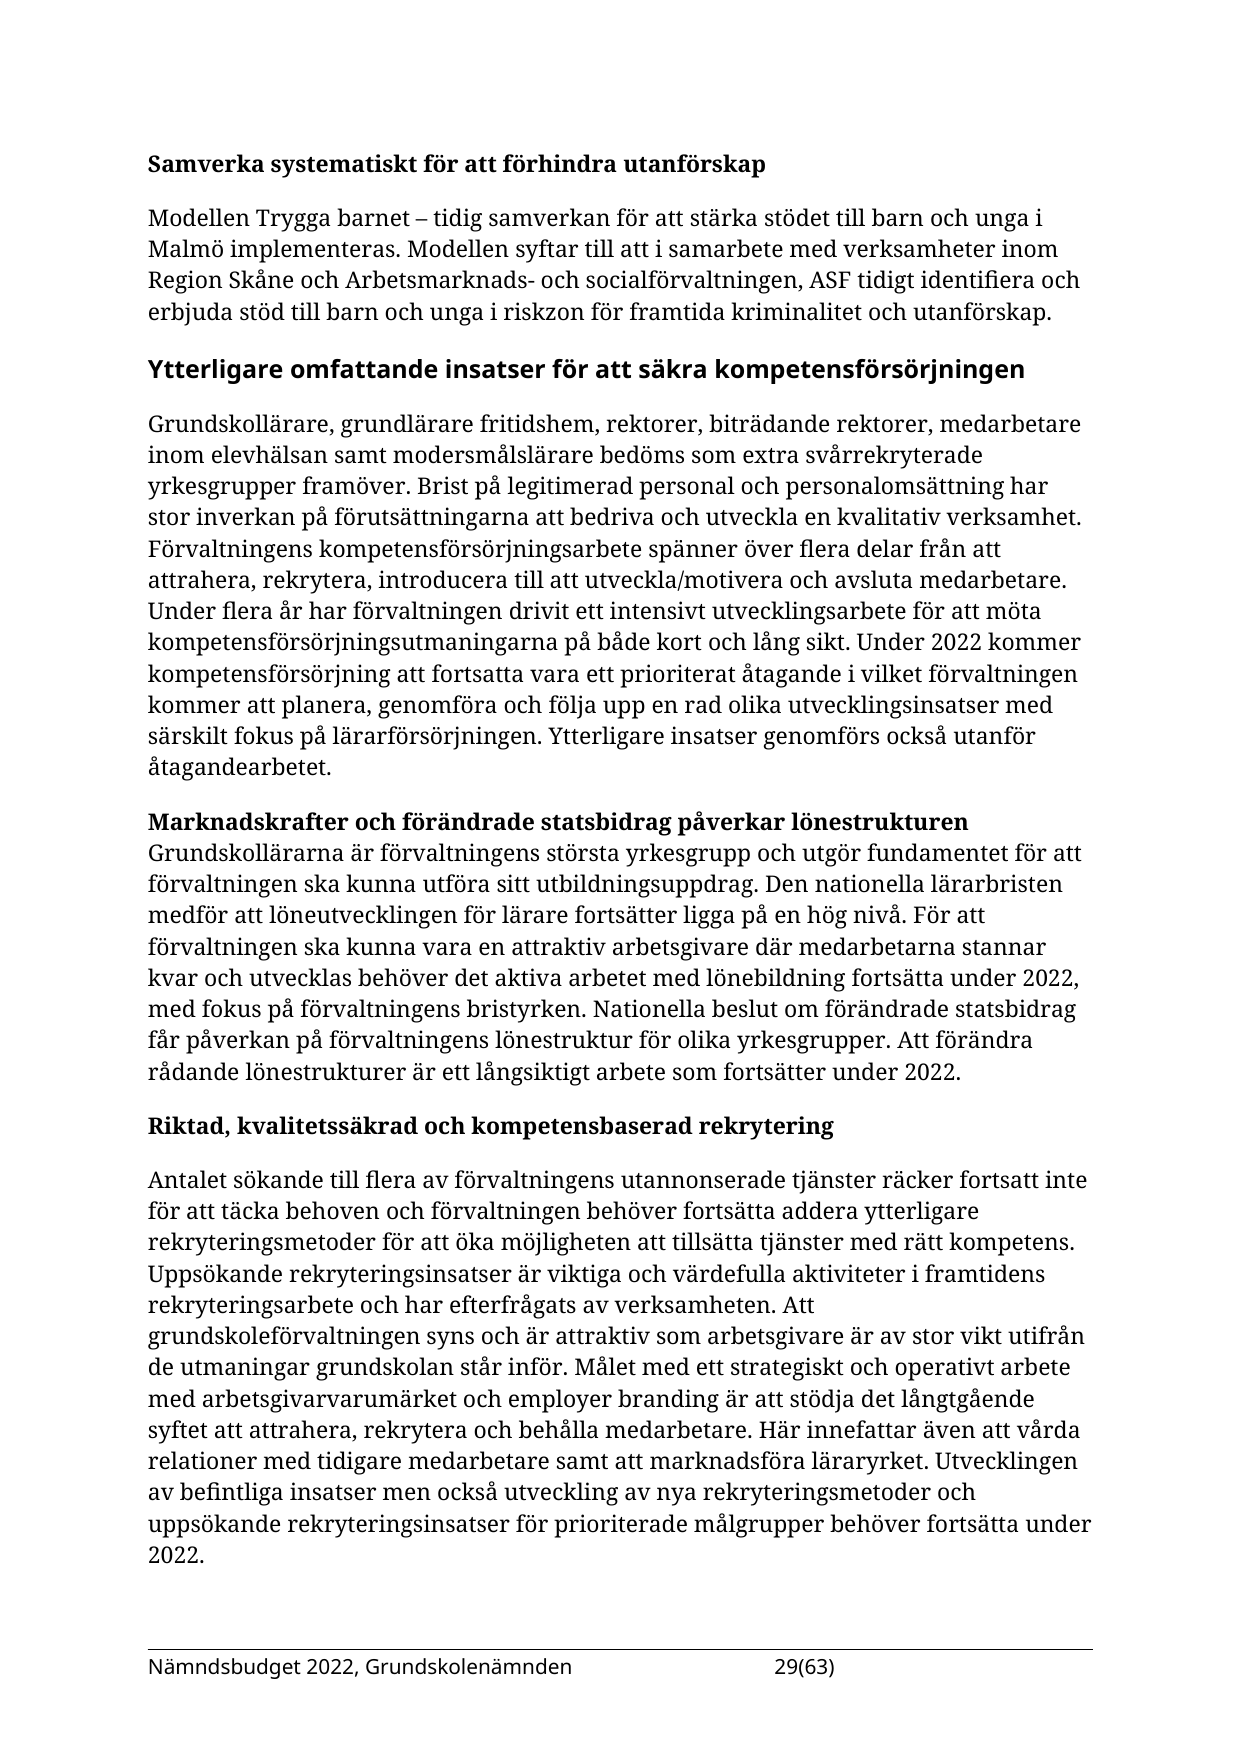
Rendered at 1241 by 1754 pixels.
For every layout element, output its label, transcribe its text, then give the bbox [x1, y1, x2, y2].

subtitle Ytterligare omfattande insatser för att säkra kompetensförsörjningen [148, 352, 1093, 386]
text Antalet sökande till flera av förvaltningens utannonserade tjänster räcker fortsatt inte för att täcka behoven och förvaltningen behöver fortsätta addera ytterligare rekryteringsmetoder för att öka möjligheten att tillsätta tjänster med rätt kompetens. Uppsökande rekryteringsinsatser är viktiga och värdefulla aktiviteter i framtidens rekryteringsarbete och har efterfrågats av verksamheten. Att grundskoleförvaltningen syns och är attraktiv som arbetsgivare är av stor vikt utifrån de utmaningar grundskolan står inför. Målet med ett strategiskt och operativt arbete med arbetsgivarvarumärket och employer branding är att stödja det långtgående syftet att attrahera, rekrytera och behålla medarbetare. Här innefattar även att vårda relationer med tidigare medarbetare samt att marknadsföra läraryrket. Utvecklingen av befintliga insatser men också utveckling av nya rekryteringsmetoder och uppsökande rekryteringsinsatser för prioriterade målgrupper behöver fortsätta under 2022. [148, 1164, 1093, 1570]
text Modellen Trygga barnet – tidig samverkan för att stärka stödet till barn och unga i Malmö implementeras. Modellen syftar till att i samarbete med verksamheter inom Region Skåne och Arbetsmarknads- och socialförvaltningen, ASF tidigt identifiera och erbjuda stöd till barn och unga i riskzon för framtida kriminalitet och utanförskap. [148, 202, 1093, 327]
text Marknadskrafter och förändrade statsbidrag påverkar lönestrukturen Grundskollärarna är förvaltningens största yrkesgrupp och utgör fundamentet för att förvaltningen ska kunna utföra sitt utbildningsuppdrag. Den nationella lärarbristen medför att löneutvecklingen för lärare fortsätter ligga på en hög nivå. För att förvaltningen ska kunna vara en attraktiv arbetsgivare där medarbetarna stannar kvar och utvecklas behöver det aktiva arbetet med lönebildning fortsätta under 2022, med fokus på förvaltningens bristyrken. Nationella beslut om förändrade statsbidrag får påverkan på förvaltningens lönestruktur för olika yrkesgrupper. Att förändra rådande lönestrukturer är ett långsiktigt arbete som fortsätter under 2022. [148, 806, 1093, 1087]
text Riktad, kvalitetssäkrad och kompetensbaserad rekrytering [148, 1110, 1093, 1141]
text Grundskollärare, grundlärare fritidshem, rektorer, biträdande rektorer, medarbetare inom elevhälsan samt modersmålslärare bedöms som extra svårrekryterade yrkesgrupper framöver. Brist på legitimerad personal och personalomsättning har stor inverkan på förutsättningarna att bedriva och utveckla en kvalitativ verksamhet. Förvaltningens kompetensförsörjningsarbete spänner över flera delar från att attrahera, rekrytera, introducera till att utveckla/motivera och avsluta medarbetare. Under flera år har förvaltningen drivit ett intensivt utvecklingsarbete för att möta kompetensförsörjningsutmaningarna på både kort och lång sikt. Under 2022 kommer kompetensförsörjning att fortsatta vara ett prioriterat åtagande i vilket förvaltningen kommer att planera, genomföra och följa upp en rad olika utvecklingsinsatser med särskilt fokus på lärarförsörjningen. Ytterligare insatser genomförs också utanför åtagandearbetet. [148, 408, 1093, 783]
text Samverka systematiskt för att förhindra utanförskap [148, 148, 1093, 179]
